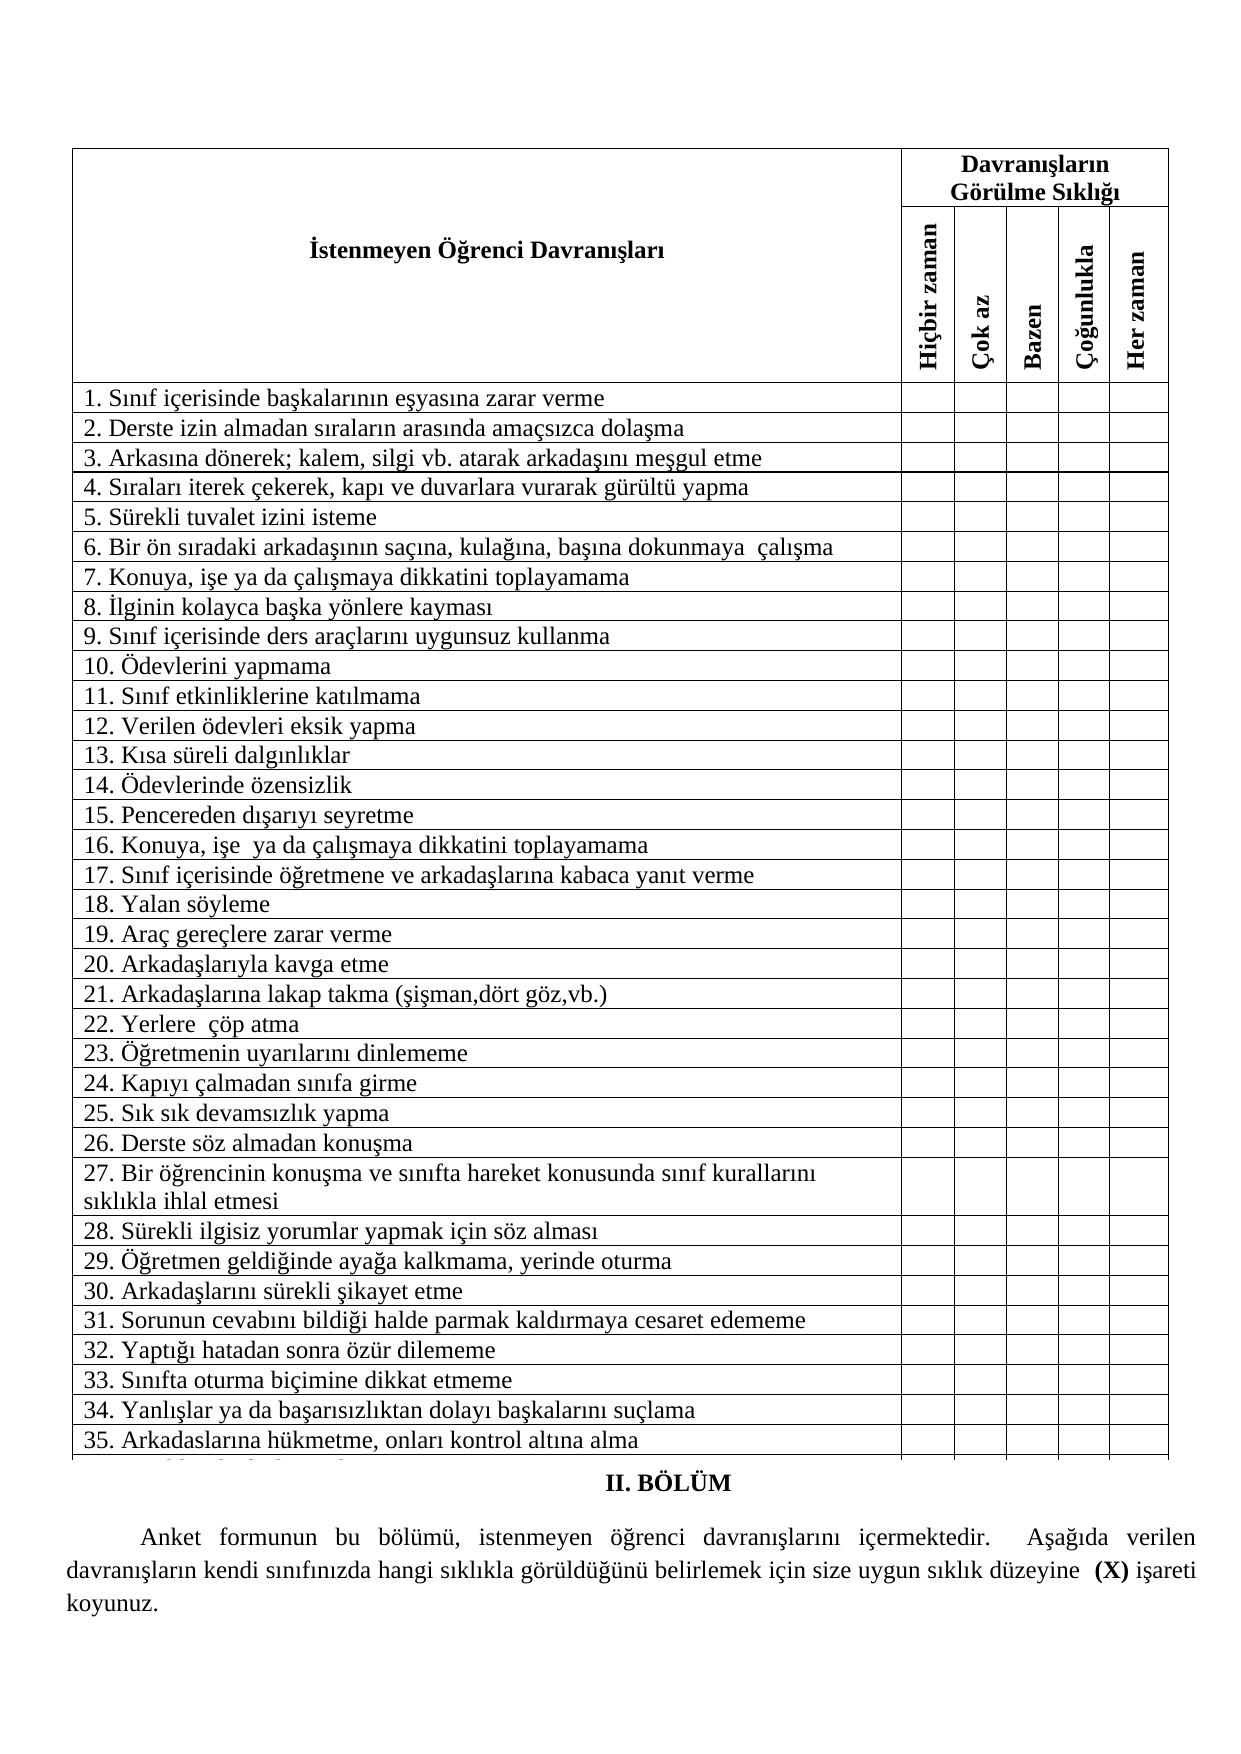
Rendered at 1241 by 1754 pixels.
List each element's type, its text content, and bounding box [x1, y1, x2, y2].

table_cell [902, 1306, 954, 1334]
table_cell [1110, 860, 1168, 888]
table_cell 19. Araç gereçlere zarar verme [73, 919, 901, 948]
table_cell [1059, 800, 1109, 829]
table_cell 20. Arkadaşlarıyla kavga etme [73, 949, 901, 978]
table_cell [955, 1425, 1006, 1453]
table_cell [1007, 919, 1058, 948]
table_cell [1110, 1216, 1168, 1245]
table_cell [1110, 1158, 1168, 1215]
table_cell [1059, 473, 1109, 501]
table_cell [902, 681, 954, 710]
table_cell [1059, 443, 1109, 471]
table_cell [955, 1068, 1006, 1097]
table_cell [1059, 1365, 1109, 1394]
table_cell [1007, 800, 1058, 829]
table_cell [1007, 651, 1058, 680]
table_cell [955, 383, 1006, 412]
table_cell 11. Sınıf etkinliklerine katılmama [73, 681, 901, 710]
table_cell 33. Sınıfta oturma biçimine dikkat etmeme [73, 1365, 901, 1394]
table_cell [1059, 1335, 1109, 1364]
table_cell [1007, 1216, 1058, 1245]
table_cell [902, 1128, 954, 1157]
table_cell [1059, 711, 1109, 739]
table_cell [902, 1216, 954, 1245]
table_cell [1110, 1009, 1168, 1037]
table_cell 31. Sorunun cevabını bildiği halde parmak kaldırmaya cesaret edememe [73, 1306, 901, 1334]
table_cell [1059, 1068, 1109, 1097]
table_cell [902, 890, 954, 918]
table_cell [955, 800, 1006, 829]
table_cell [902, 711, 954, 739]
table_cell [902, 1455, 954, 1460]
table_cell 22. Yerlere çöp atma [73, 1009, 901, 1037]
table_cell [955, 860, 1006, 888]
table_cell [1110, 1098, 1168, 1127]
table_cell 12. Verilen ödevleri eksik yapma [73, 711, 901, 739]
table_cell [1007, 621, 1058, 650]
table_cell 34. Yanlışlar ya da başarısızlıktan dolayı başkalarını suçlama [73, 1395, 901, 1424]
table_cell 1. Sınıf içerisinde başkalarının eşyasına zarar verme [73, 383, 901, 412]
table_cell 16. Konuya, işe ya da çalışmaya dikkatini toplayamama [73, 830, 901, 859]
table_cell [1007, 770, 1058, 799]
table_cell 30. Arkadaşlarını sürekli şikayet etme [73, 1276, 901, 1304]
table_cell [1007, 1128, 1058, 1157]
table_cell [1110, 651, 1168, 680]
table_cell 29. Öğretmen geldiğinde ayağa kalkmama, yerinde oturma [73, 1246, 901, 1275]
table_cell [902, 1246, 954, 1275]
table_cell [1059, 502, 1109, 531]
table_header Davranışların Görülme Sıklığı [902, 149, 1168, 206]
table_cell Her zaman [1110, 207, 1168, 382]
table_cell [1059, 383, 1109, 412]
table_cell [1110, 979, 1168, 1008]
table_cell [902, 443, 954, 471]
table_cell 13. Kısa süreli dalgınlıklar [73, 741, 901, 769]
table_cell [1110, 1306, 1168, 1334]
table_cell [955, 443, 1006, 471]
table_cell [1110, 800, 1168, 829]
table_cell [902, 502, 954, 531]
table_cell [902, 1335, 954, 1364]
table_cell [1059, 1158, 1109, 1215]
table_cell [955, 919, 1006, 948]
table_cell [955, 473, 1006, 501]
table_cell [1110, 711, 1168, 739]
table_cell [902, 413, 954, 442]
table_cell [1007, 473, 1058, 501]
table_cell 4. Sıraları iterek çekerek, kapı ve duvarlara vurarak gürültü yapma [73, 473, 901, 501]
table_cell [1007, 890, 1058, 918]
table_cell [1059, 890, 1109, 918]
table_cell 32. Yaptığı hatadan sonra özür dilememe [73, 1335, 901, 1364]
table_cell [1007, 1246, 1058, 1275]
table_cell Hiçbir zaman [902, 207, 954, 382]
table_cell [902, 1039, 954, 1067]
table_cell [1110, 1128, 1168, 1157]
table_cell 6. Bir ön sıradaki arkadaşının saçına, kulağına, başına dokunmaya çalışma [73, 532, 901, 561]
table_cell [1059, 1306, 1109, 1334]
table_cell [1110, 621, 1168, 650]
table_cell [1110, 681, 1168, 710]
table_cell [1110, 1455, 1168, 1460]
table_cell 5. Sürekli tuvalet izini isteme [73, 502, 901, 531]
table_cell [1110, 1425, 1168, 1453]
table_cell [1059, 1216, 1109, 1245]
table_cell [1007, 1276, 1058, 1304]
table_cell [902, 770, 954, 799]
table_cell [902, 979, 954, 1008]
table_cell [1110, 592, 1168, 620]
table_cell [1059, 1276, 1109, 1304]
table_cell [1007, 1455, 1058, 1460]
table_cell [902, 741, 954, 769]
table_cell [1110, 770, 1168, 799]
table_cell [1110, 562, 1168, 591]
table_cell [902, 621, 954, 650]
table_cell [1059, 1039, 1109, 1067]
table_cell [955, 979, 1006, 1008]
table_cell 18. Yalan söyleme [73, 890, 901, 918]
table_cell [1110, 1039, 1168, 1067]
table_cell [902, 592, 954, 620]
table_cell [1007, 1009, 1058, 1037]
table_cell 28. Sürekli ilgisiz yorumlar yapmak için söz alması [73, 1216, 901, 1245]
table_cell [1007, 681, 1058, 710]
table_cell Çoğunlukla [1059, 207, 1109, 382]
table_cell [1110, 532, 1168, 561]
table_cell [1059, 1395, 1109, 1424]
table_cell 14. Ödevlerinde özensizlik [73, 770, 901, 799]
table_cell [955, 830, 1006, 859]
table_cell [955, 711, 1006, 739]
table_cell [1059, 1425, 1109, 1453]
table_cell [1007, 1306, 1058, 1334]
table_cell [1007, 830, 1058, 859]
table_cell [1059, 919, 1109, 948]
table_cell [1110, 443, 1168, 471]
table_cell [955, 741, 1006, 769]
table_cell [1007, 1365, 1058, 1394]
table_cell [902, 1009, 954, 1037]
table_cell [1059, 651, 1109, 680]
table_cell [1059, 1009, 1109, 1037]
table_cell [1110, 413, 1168, 442]
table_cell [955, 1395, 1006, 1424]
table_cell 2. Derste izin almadan sıraların arasında amaçsızca dolaşma [73, 413, 901, 442]
table_cell [1007, 592, 1058, 620]
table_cell [1007, 1039, 1058, 1067]
table_cell [902, 1068, 954, 1097]
table_cell [1110, 1335, 1168, 1364]
table_cell [1059, 949, 1109, 978]
table_cell [1059, 1128, 1109, 1157]
table_cell [955, 1246, 1006, 1275]
table_cell [1007, 1395, 1058, 1424]
table_cell [955, 413, 1006, 442]
table_cell [1110, 1365, 1168, 1394]
table_cell [1059, 562, 1109, 591]
table_cell 21. Arkadaşlarına lakap takma (şişman,dört göz,vb.) [73, 979, 901, 1008]
table_cell 10. Ödevlerini yapmama [73, 651, 901, 680]
table_cell [955, 1158, 1006, 1215]
table_cell [902, 532, 954, 561]
table_cell [1007, 711, 1058, 739]
table_cell [955, 621, 1006, 650]
table_header İstenmeyen Öğrenci Davranışları [73, 149, 901, 382]
table_cell [955, 1455, 1006, 1460]
table_cell [1110, 890, 1168, 918]
table_cell [902, 651, 954, 680]
table_cell 15. Pencereden dışarıyı seyretme [73, 800, 901, 829]
table_cell [955, 681, 1006, 710]
table_cell 7. Konuya, işe ya da çalışmaya dikkatini toplayamama [73, 562, 901, 591]
table_cell [902, 562, 954, 591]
table_cell [955, 1039, 1006, 1067]
table_cell [1110, 502, 1168, 531]
table_cell [1059, 979, 1109, 1008]
table_cell [1059, 770, 1109, 799]
table_cell [902, 1365, 954, 1394]
table_cell [1007, 860, 1058, 888]
table_cell [1007, 1068, 1058, 1097]
table_cell [1007, 1335, 1058, 1364]
table_cell [1110, 1395, 1168, 1424]
table_cell 8. İlginin kolayca başka yönlere kayması [73, 592, 901, 620]
table_cell [1007, 383, 1058, 412]
table_cell 24. Kapıyı çalmadan sınıfa girme [73, 1068, 901, 1097]
table_cell [1007, 979, 1058, 1008]
table_cell [902, 1158, 954, 1215]
table_cell [955, 890, 1006, 918]
table_cell [902, 473, 954, 501]
table_cell [1007, 532, 1058, 561]
table_cell [1007, 949, 1058, 978]
table_cell [902, 800, 954, 829]
table_cell [955, 532, 1006, 561]
table_cell [902, 1276, 954, 1304]
table_cell [955, 1365, 1006, 1394]
table_cell [902, 919, 954, 948]
table_cell [1110, 919, 1168, 948]
table_cell 17. Sınıf içerisinde öğretmene ve arkadaşlarına kabaca yanıt verme [73, 860, 901, 888]
table_cell [1007, 1425, 1058, 1453]
table_cell [1059, 592, 1109, 620]
table_cell [902, 1098, 954, 1127]
table_cell [1007, 443, 1058, 471]
table_cell [902, 383, 954, 412]
table_cell [1059, 860, 1109, 888]
table_cell [1059, 1098, 1109, 1127]
table_cell [955, 1098, 1006, 1127]
table_cell [1007, 502, 1058, 531]
table_cell [1110, 1246, 1168, 1275]
table_cell 3. Arkasına dönerek; kalem, silgi vb. atarak arkadaşını meşgul etme [73, 443, 901, 471]
table_cell [902, 830, 954, 859]
table_cell [1007, 1158, 1058, 1215]
table_cell 35. Arkadaslarına hükmetme, onları kontrol altına alma [73, 1425, 901, 1453]
table_cell [955, 502, 1006, 531]
table_cell [1110, 1068, 1168, 1097]
table_cell [1059, 830, 1109, 859]
table_cell [1059, 413, 1109, 442]
table_cell [902, 949, 954, 978]
table_cell [1059, 681, 1109, 710]
table_cell 27. Bir öğrencinin konuşma ve sınıfta hareket konusunda sınıf kurallarını sıklıkla ihlal etmesi [73, 1158, 901, 1215]
table_cell [1059, 1455, 1109, 1460]
table_cell [955, 562, 1006, 591]
table_cell [955, 1009, 1006, 1037]
table_cell [955, 1306, 1006, 1334]
table_cell [1007, 562, 1058, 591]
table_cell [902, 1395, 954, 1424]
table_cell [1059, 532, 1109, 561]
table_cell [955, 1216, 1006, 1245]
table_cell [1110, 830, 1168, 859]
table_cell [1110, 1276, 1168, 1304]
table_cell [955, 770, 1006, 799]
table_cell [955, 651, 1006, 680]
table_cell Bazen [1007, 207, 1058, 382]
table_cell [955, 949, 1006, 978]
table_cell [1007, 413, 1058, 442]
table_cell 26. Derste söz almadan konuşma [73, 1128, 901, 1157]
table_cell [955, 1335, 1006, 1364]
table_cell 25. Sık sık devamsızlık yapma [73, 1098, 901, 1127]
table_cell [1059, 1246, 1109, 1275]
table_cell [1059, 741, 1109, 769]
table_cell [955, 1276, 1006, 1304]
table_cell [1110, 383, 1168, 412]
table_cell [1007, 1098, 1058, 1127]
table_cell [955, 592, 1006, 620]
table_cell [1110, 741, 1168, 769]
table_cell [1059, 621, 1109, 650]
table_cell Çok az [955, 207, 1006, 382]
table_cell [1007, 741, 1058, 769]
table_cell 9. Sınıf içerisinde ders araçlarını uygunsuz kullanma [73, 621, 901, 650]
table_cell 23. Öğretmenin uyarılarını dinlememe [73, 1039, 901, 1067]
table_cell [1110, 949, 1168, 978]
table_cell [1110, 473, 1168, 501]
table_cell [955, 1128, 1006, 1157]
table_cell [902, 860, 954, 888]
table_cell [902, 1425, 954, 1453]
